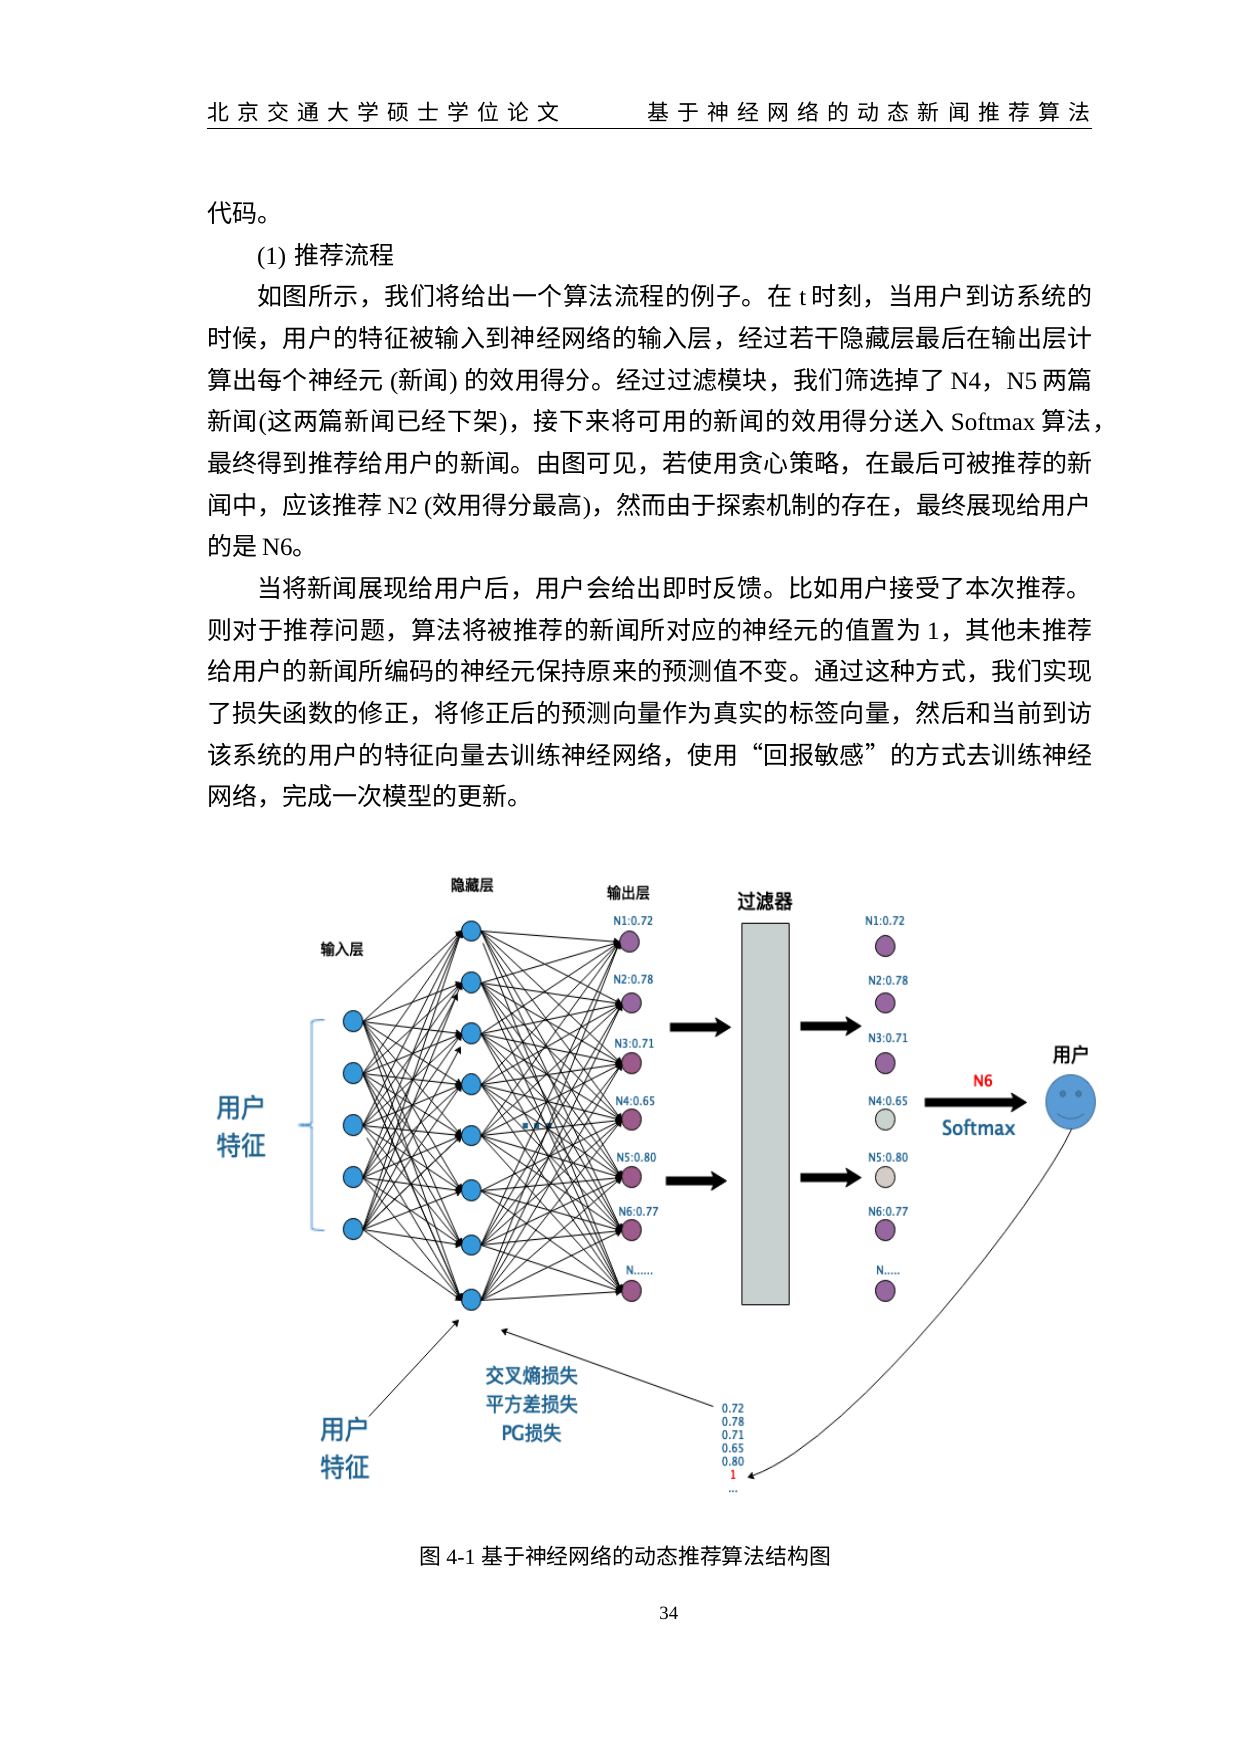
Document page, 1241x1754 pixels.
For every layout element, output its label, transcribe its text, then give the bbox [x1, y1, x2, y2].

picture [200, 863, 1102, 1511]
text 图 4-1 基于神经网络的动态推荐算法结构图 [376, 1539, 1092, 1570]
text 如图所示，我们将给出一个算法流程的例子。在t时刻，当用户到访系统的时候，用户的特征被输入到神经网络的输入层，经过若干隐藏层最后在输出层计算出每个神经元 (新闻) 的效用得分。经过过滤模块，我们筛选掉了N4，N5两篇新闻(这两篇新闻已经下架)，接下来将可用的新闻的效用得分送入Softmax算法，最终得到推荐给用户的新闻。由图可见，若使用贪心策略，在最后可被推荐的新闻中，应该推荐N2 (效用得分最高)，然而由于探索机制的存在，最终展现给用户的是N6。 [207, 272, 1092, 564]
text 当将新闻展现给用户后，用户会给出即时反馈。比如用户接受了本次推荐。则对于推荐问题，算法将被推荐的新闻所对应的神经元的值置为1，其他未推荐给用户的新闻所编码的神经元保持原来的预测值不变。通过这种方式，我们实现了损失函数的修正，将修正后的预测向量作为真实的标签向量，然后和当前到访该系统的用户的特征向量去训练神经网络，使用“回报敏感”的方式去训练神经网络，完成一次模型的更新。 [207, 564, 1092, 814]
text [207, 189, 1092, 231]
list 推荐流程 [257, 231, 1092, 272]
